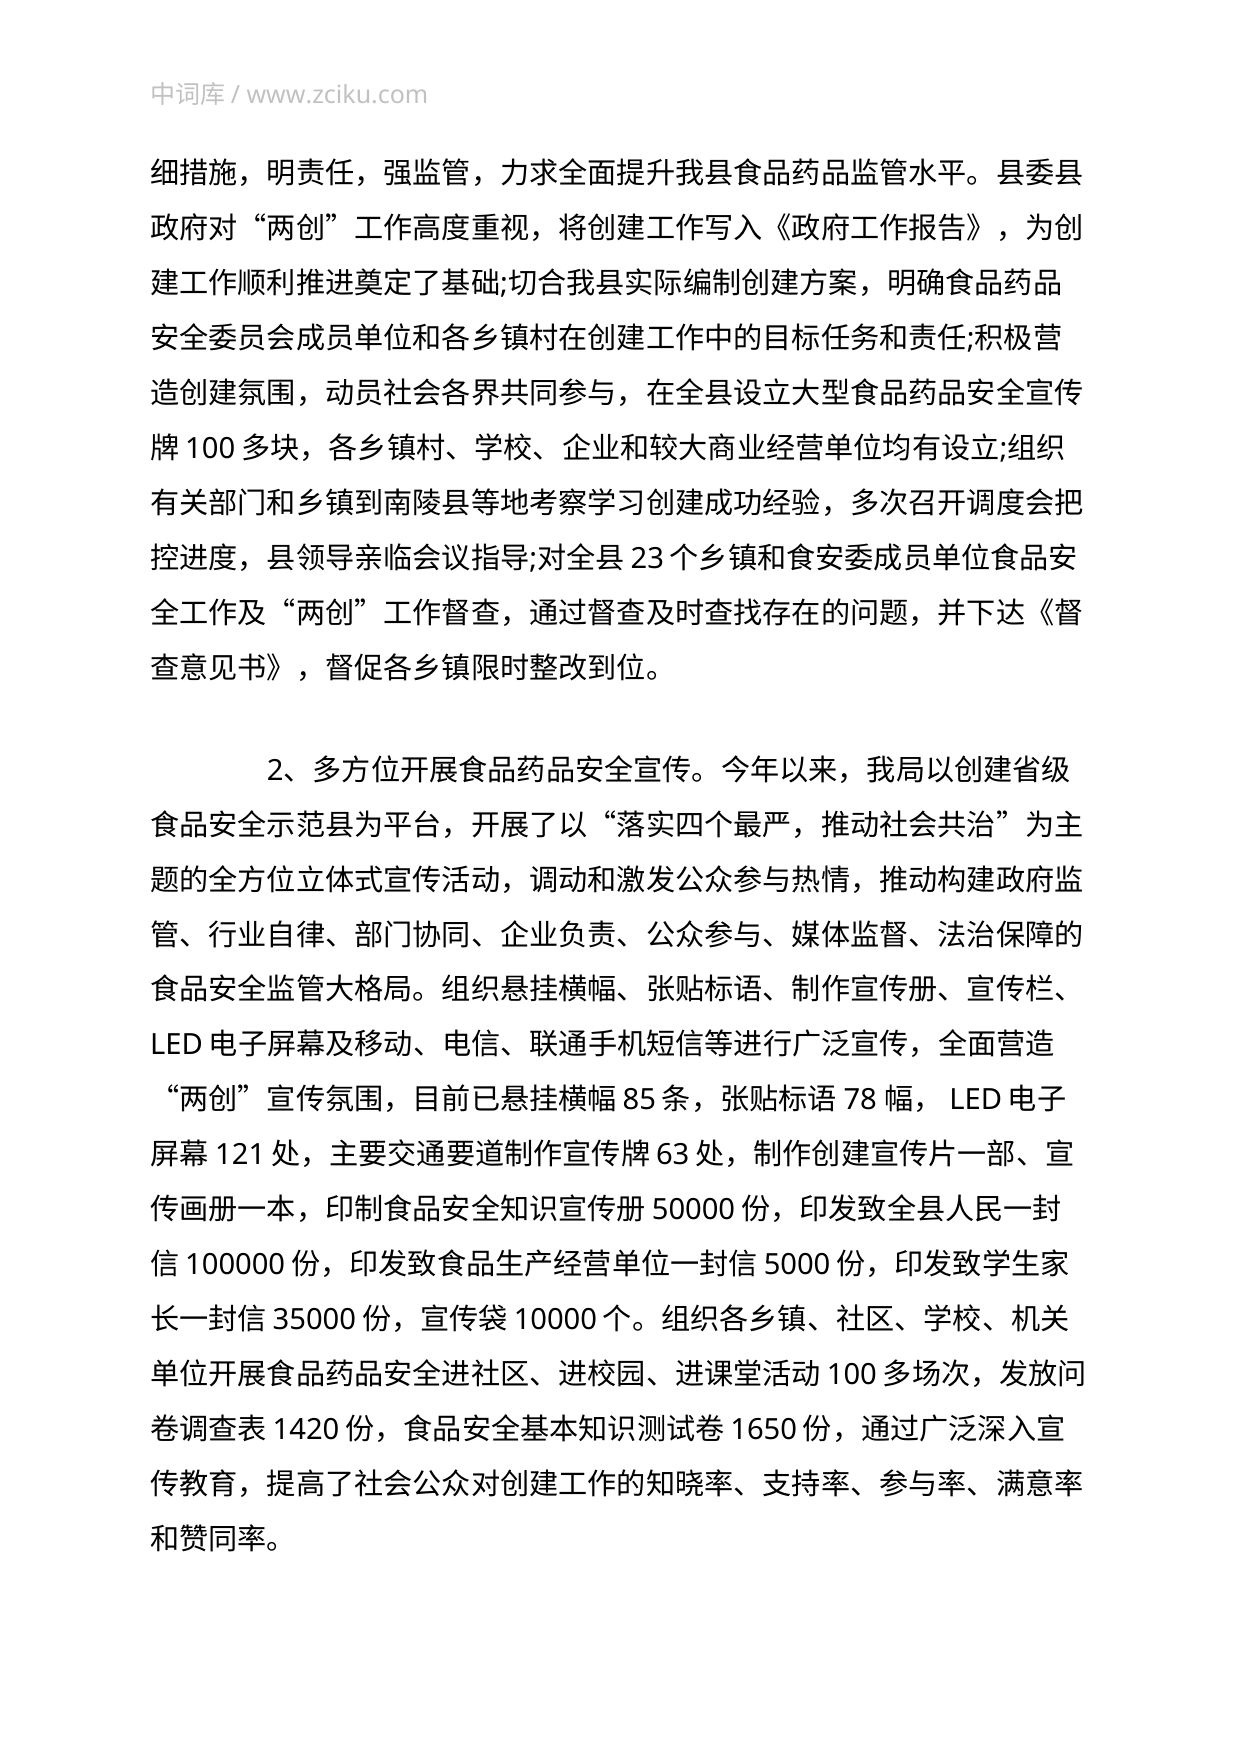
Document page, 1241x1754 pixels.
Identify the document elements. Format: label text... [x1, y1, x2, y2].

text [150, 150, 1090, 687]
text 2、多方位开展食品药品安全宣传。今年以来，我局以创建省级食品安全示范县为平台，开展了以“落实四个最严，推动社会共治”为主题的全方位立体式宣传活动，调动和激发公众参与热情，推动构建政府监管、行业自律、部门协同、企业负责、公众参与、媒体监督、法治保障的食品安全监管大格局。组织悬挂横幅、张贴标语、制作宣传册、宣传栏、LED电子屏幕及移动、电信、联通手机短信等进行广泛宣传，全面营造“两创”宣传氛围，目前已悬挂横幅85条，张贴标语 78 幅， LED电子屏幕 121处，主要交通要道制作宣传牌63处，制作创建宣传片一部、宣传画册一本，印制食品安全知识宣传册50000份，印发致全县人民一封信100000份，印发致食品生产经营单位一封信5000份，印发致学生家长一封信35000份，宣传袋10000个。组织各乡镇、社区、学校、机关单位开展食品药品安全进社区、进校园、进课堂活动100多场次，发放问卷调查表1420份，食品安全基本知识测试卷1650份，通过广泛深入宣传教育，提高了社会公众对创建工作的知晓率、支持率、参与率、满意率和赞同率。 [150, 746, 1090, 1558]
